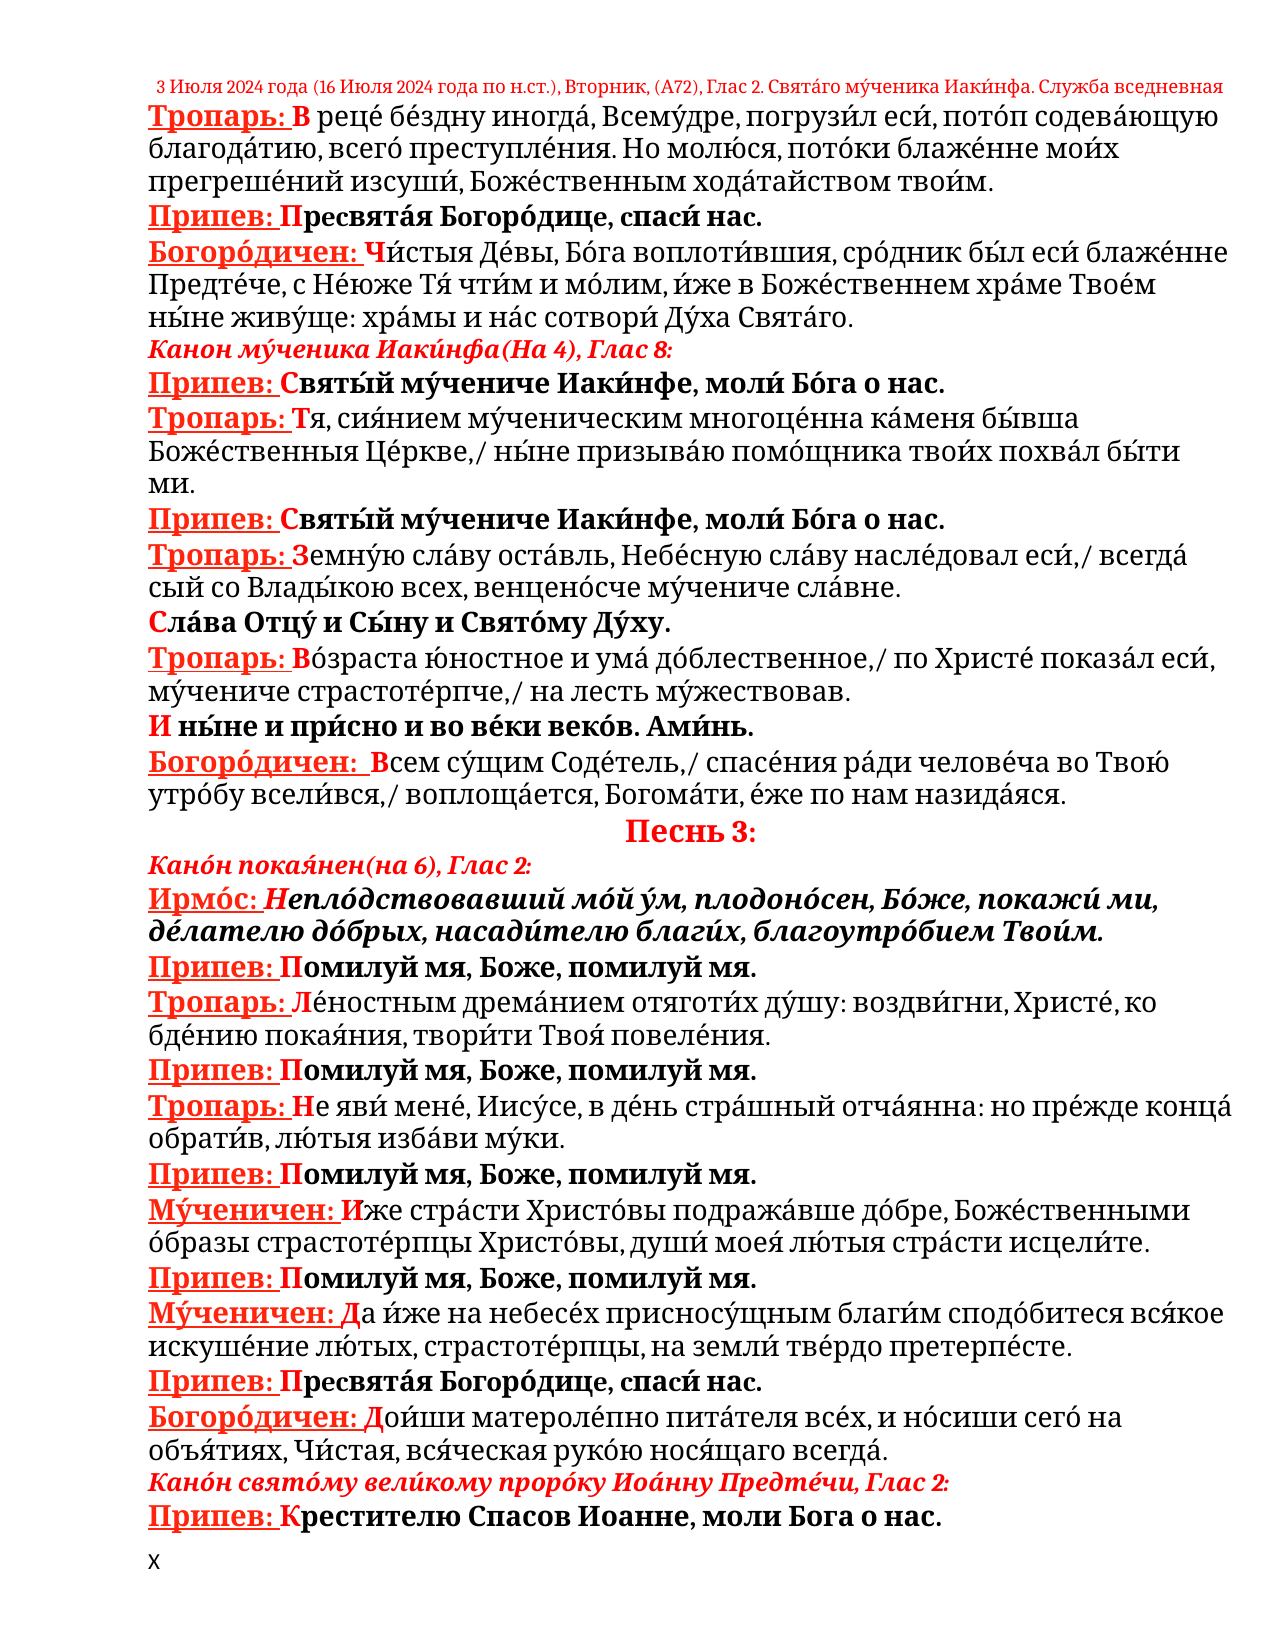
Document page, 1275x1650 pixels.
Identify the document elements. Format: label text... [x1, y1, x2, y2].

text Припев: Прecвята́я Бoгoро́дицe, cпаcи́ наc. [148, 472, 1233, 506]
text Тропарь: Тя, сия́нием му́ченическим многоце́нна ка́меня бы́вша Боже́ственныя Це́ркве,/ ны́не призыва́ю помо́щника твои́х похва́л бы́ти ми. [148, 675, 1233, 773]
text Тропарь: Ле́ностным дрема́нием отяготи́х ду́шу: воздви́гни, Христе́, ко бде́нию покая́ния, твори́ти Твоя́ повеле́ния. [148, 1258, 1233, 1324]
text Тропарь: Крести́телю и Предте́че Христо́в, погружа́емый всегда́ сластьми́ теле́сными, у́м мо́й упра́ви, и во́лны страсте́й укроти́: я́ко да в тишине́ Боже́ственней бы́в, песносло́влю тя́. [148, 100, 1233, 198]
text Тропарь: Недоуме́нным просвети́вся просвеще́нием, я́ко многосве́тлая звезда́, мы́сленному Восто́ку предте́кл еси́: И́мже озари́тися се́рдцу моему́, Крести́телю, моли́, омраче́нному все́ми бесо́вскими приложе́нии. [148, 236, 1233, 334]
text Припев: Святы́й му́чениче Иаки́нфе, моли́ Бо́га о нас. [148, 639, 1233, 673]
text Песнь 3: [148, 1086, 1233, 1122]
text Припев: Крестителю Спасов Иоанне, моли Бога о нас. [148, 200, 1233, 234]
text Кано́н покая́нен(на 6), Глас 2: [148, 1124, 1233, 1153]
text Тропарь: Не яви́ мене́, Иису́се, в де́нь стра́шный отча́янна: но пре́жде конца́ обрати́в, лю́тыя изба́ви му́ки. [148, 1362, 1233, 1428]
text Припев: Святы́й му́чениче Иаки́нфе, моли́ Бо́га о нас. [148, 775, 1233, 809]
text И ны́не и при́сно и во ве́ки веко́в. Ами́нь. [148, 982, 1233, 1016]
text Ирмо́с: Непло́дствовавший мо́й у́м, плодоно́сен, Бо́же, покажи́ ми, де́лателю до́брых, насади́телю благи́х, благоутро́бием Твои́м. [148, 1155, 1233, 1221]
text Припев: Помилуй мя, Боже, помилуй мя. [148, 1430, 1233, 1464]
text Тропарь: В реце́ бе́здну иногда́, Всему́дре, погрузи́л еси́, пото́п содева́ющую благода́тию, всего́ преступле́ния. Но молю́ся, пото́ки блаже́нне мои́х прегреше́ний изсуши́, Боже́ственным хода́тайством твои́м. [148, 372, 1233, 470]
text Припев: Помилуй мя, Боже, помилуй мя. [148, 1223, 1233, 1256]
text Богоро́дичен: Чи́стыя Де́вы, Бо́га воплоти́вшия, сро́дник бы́л еси́ блаже́нне Предте́че, с Не́юже Тя́ чти́м и мо́лим, и́же в Боже́ственнем хра́ме Твое́м ны́не живу́ще: хра́мы и на́с сотвори́ Ду́ха Свята́го. [148, 508, 1233, 606]
text Припев: Крестителю Спасов Иоанне, моли Бога о нас. [148, 336, 1233, 370]
text Припев: Помилуй мя, Боже, помилуй мя. [148, 1327, 1233, 1360]
text Канон му́ченика Иаки́нфа(На 4), Глас 8: [148, 608, 1233, 637]
text Сла́ва Отцу́ и Сы́ну и Свято́му Ду́ху. [148, 879, 1233, 912]
text Му́ченичен: И́же стра́сти Христо́вы подража́вше до́бре, Боже́ственными о́бразы страстоте́рпцы Христо́вы, души́ моея́ лю́тыя стра́сти исцели́те. [148, 1466, 1233, 1532]
text Тропарь: Во́зраста ю́ностное и ума́ до́блественное,/ по Христе́ показа́л еси́, му́чениче страстоте́рпче,/ на лесть му́жествовав. [148, 914, 1233, 980]
text Богоро́дичен: Всем су́щим Соде́тель,/ спасе́ния ра́ди челове́ча во Твою́ утро́бу всели́вся,/ воплоща́ется, Богома́ти, е́же по нам назида́яся. [148, 1018, 1233, 1084]
text Тропарь: Земну́ю сла́ву оста́вль, Небе́сную сла́ву насле́довал еси́,/ всегда́ сый со Влады́кою всех, венцено́сче му́чениче сла́вне. [148, 811, 1233, 877]
